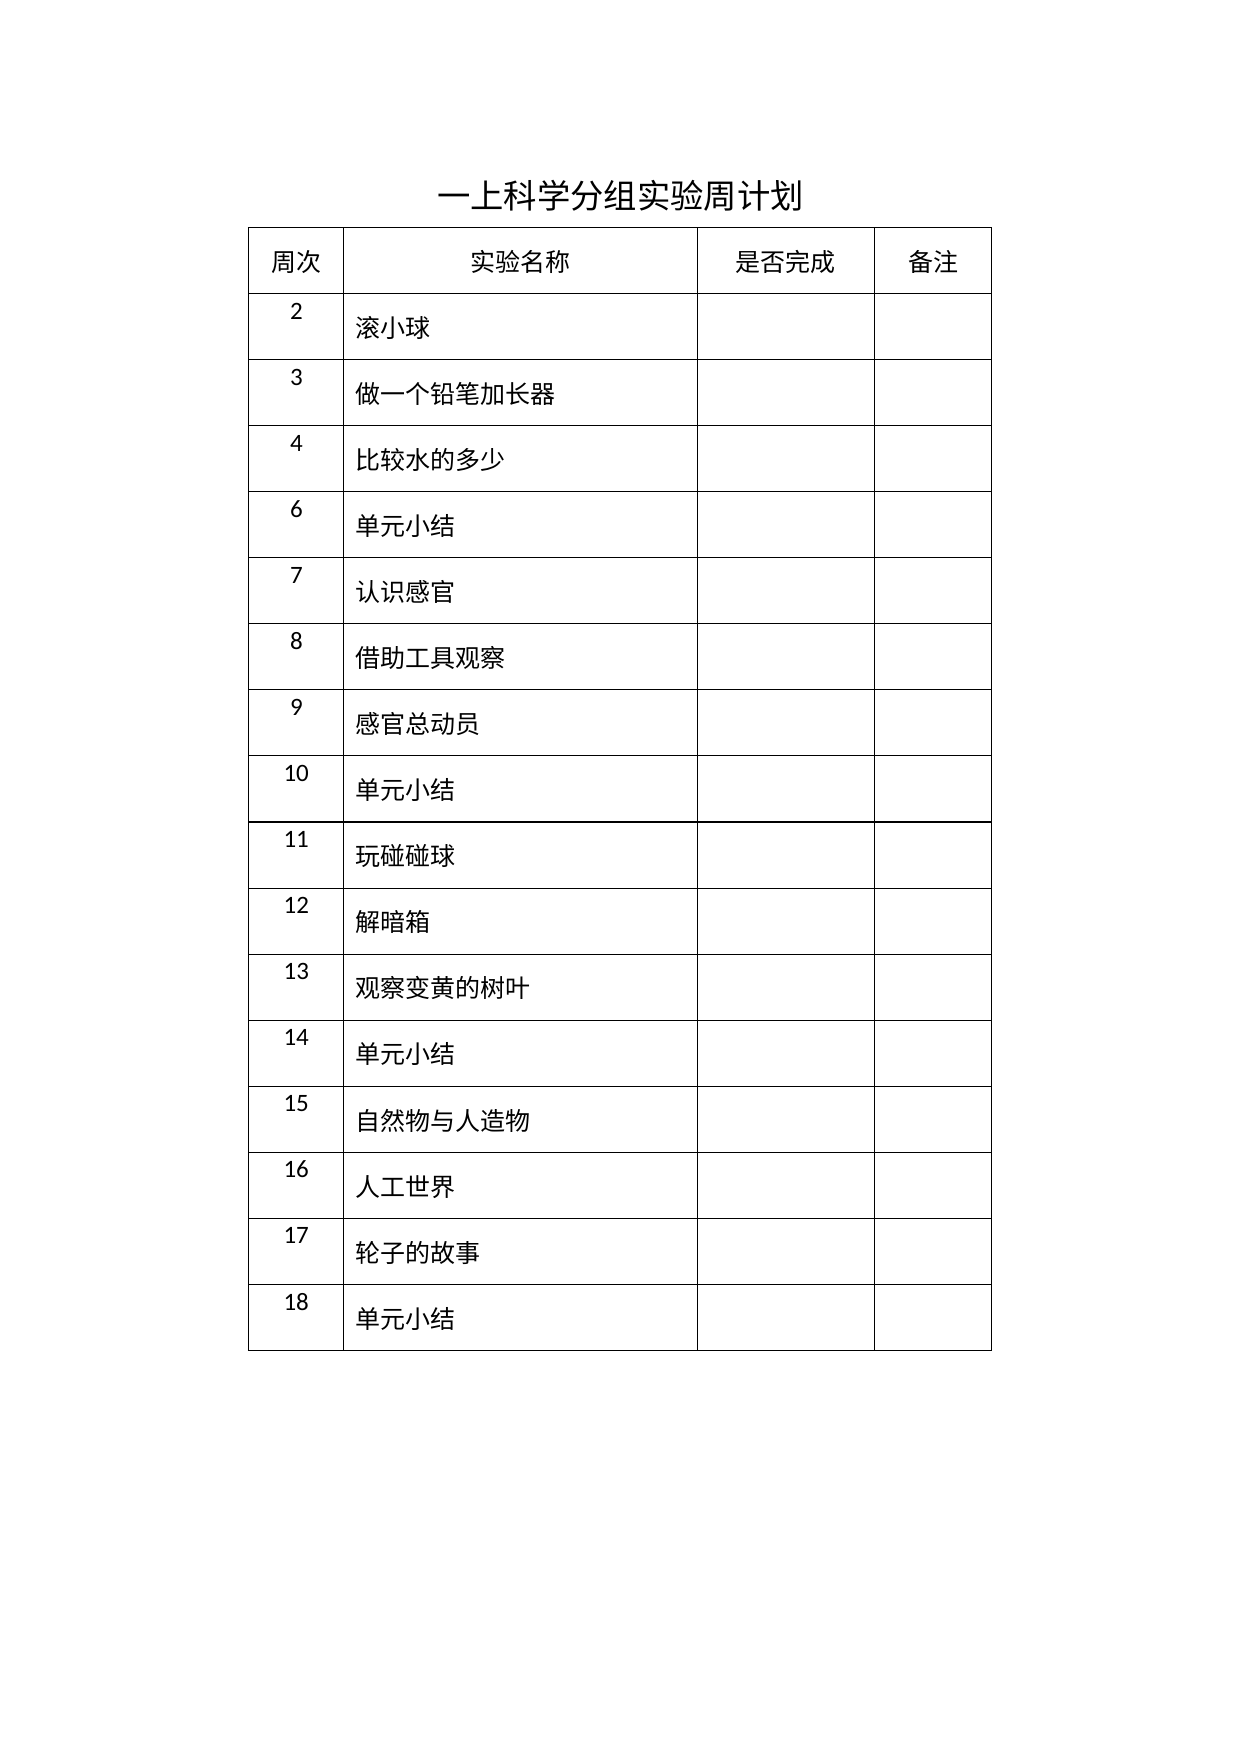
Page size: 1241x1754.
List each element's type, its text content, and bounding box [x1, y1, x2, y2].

table_cell [698, 756, 874, 821]
table_cell 借助工具观察 [344, 624, 697, 689]
table_cell 7 [249, 558, 343, 623]
table_cell 16 [249, 1153, 343, 1218]
table_header 是否完成 [698, 228, 874, 293]
table_cell 8 [249, 624, 343, 689]
table_cell [875, 889, 991, 953]
table_cell [875, 426, 991, 491]
table_cell [698, 1153, 874, 1218]
table_cell [698, 558, 874, 623]
table_cell [875, 1219, 991, 1284]
table_cell 15 [249, 1087, 343, 1152]
table_cell [875, 558, 991, 623]
table_cell 14 [249, 1021, 343, 1086]
table_cell 3 [249, 360, 343, 425]
table_cell [875, 294, 991, 359]
table_cell [875, 690, 991, 755]
table_cell 单元小结 [344, 1021, 697, 1086]
table_cell 4 [249, 426, 343, 491]
table_cell 认识感官 [344, 558, 697, 623]
table_cell 自然物与人造物 [344, 1087, 697, 1152]
table_cell [875, 955, 991, 1019]
table_cell [875, 1021, 991, 1086]
table_cell [698, 426, 874, 491]
table_cell [698, 889, 874, 953]
table_cell 人工世界 [344, 1153, 697, 1218]
table_cell [875, 756, 991, 821]
table_cell [875, 1153, 991, 1218]
table_cell 13 [249, 955, 343, 1019]
table_header 实验名称 [344, 228, 697, 293]
table_cell 滚小球 [344, 294, 697, 359]
table_cell [698, 1219, 874, 1284]
table_cell 12 [249, 889, 343, 953]
table_cell 17 [249, 1219, 343, 1284]
table_cell [698, 1285, 874, 1350]
table_cell 单元小结 [344, 492, 697, 557]
table_cell [875, 1285, 991, 1350]
table_cell [698, 1087, 874, 1152]
table_cell [875, 360, 991, 425]
table_header 备注 [875, 228, 991, 293]
table_cell 单元小结 [344, 756, 697, 821]
table_cell [875, 492, 991, 557]
table_cell 6 [249, 492, 343, 557]
table_cell [698, 294, 874, 359]
table_header 周次 [249, 228, 343, 293]
table_cell 玩碰碰球 [344, 823, 697, 887]
table_cell 比较水的多少 [344, 426, 697, 491]
table_cell 轮子的故事 [344, 1219, 697, 1284]
table_cell 9 [249, 690, 343, 755]
table_cell 做一个铅笔加长器 [344, 360, 697, 425]
table_cell 观察变黄的树叶 [344, 955, 697, 1019]
table_cell 11 [249, 823, 343, 887]
table_cell [698, 1021, 874, 1086]
table_cell 解暗箱 [344, 889, 697, 953]
table_cell [875, 624, 991, 689]
table_cell 单元小结 [344, 1285, 697, 1350]
table_cell 18 [249, 1285, 343, 1350]
table_cell [698, 492, 874, 557]
table_cell [698, 360, 874, 425]
table_cell [698, 823, 874, 887]
table_cell [698, 955, 874, 1019]
table_cell 2 [249, 294, 343, 359]
text 一上科学分组实验周计划 [187, 162, 1053, 227]
table_cell 感官总动员 [344, 690, 697, 755]
table_cell [698, 624, 874, 689]
table_cell [698, 690, 874, 755]
table_cell [875, 1087, 991, 1152]
table_cell [875, 823, 991, 887]
table_cell 10 [249, 756, 343, 821]
